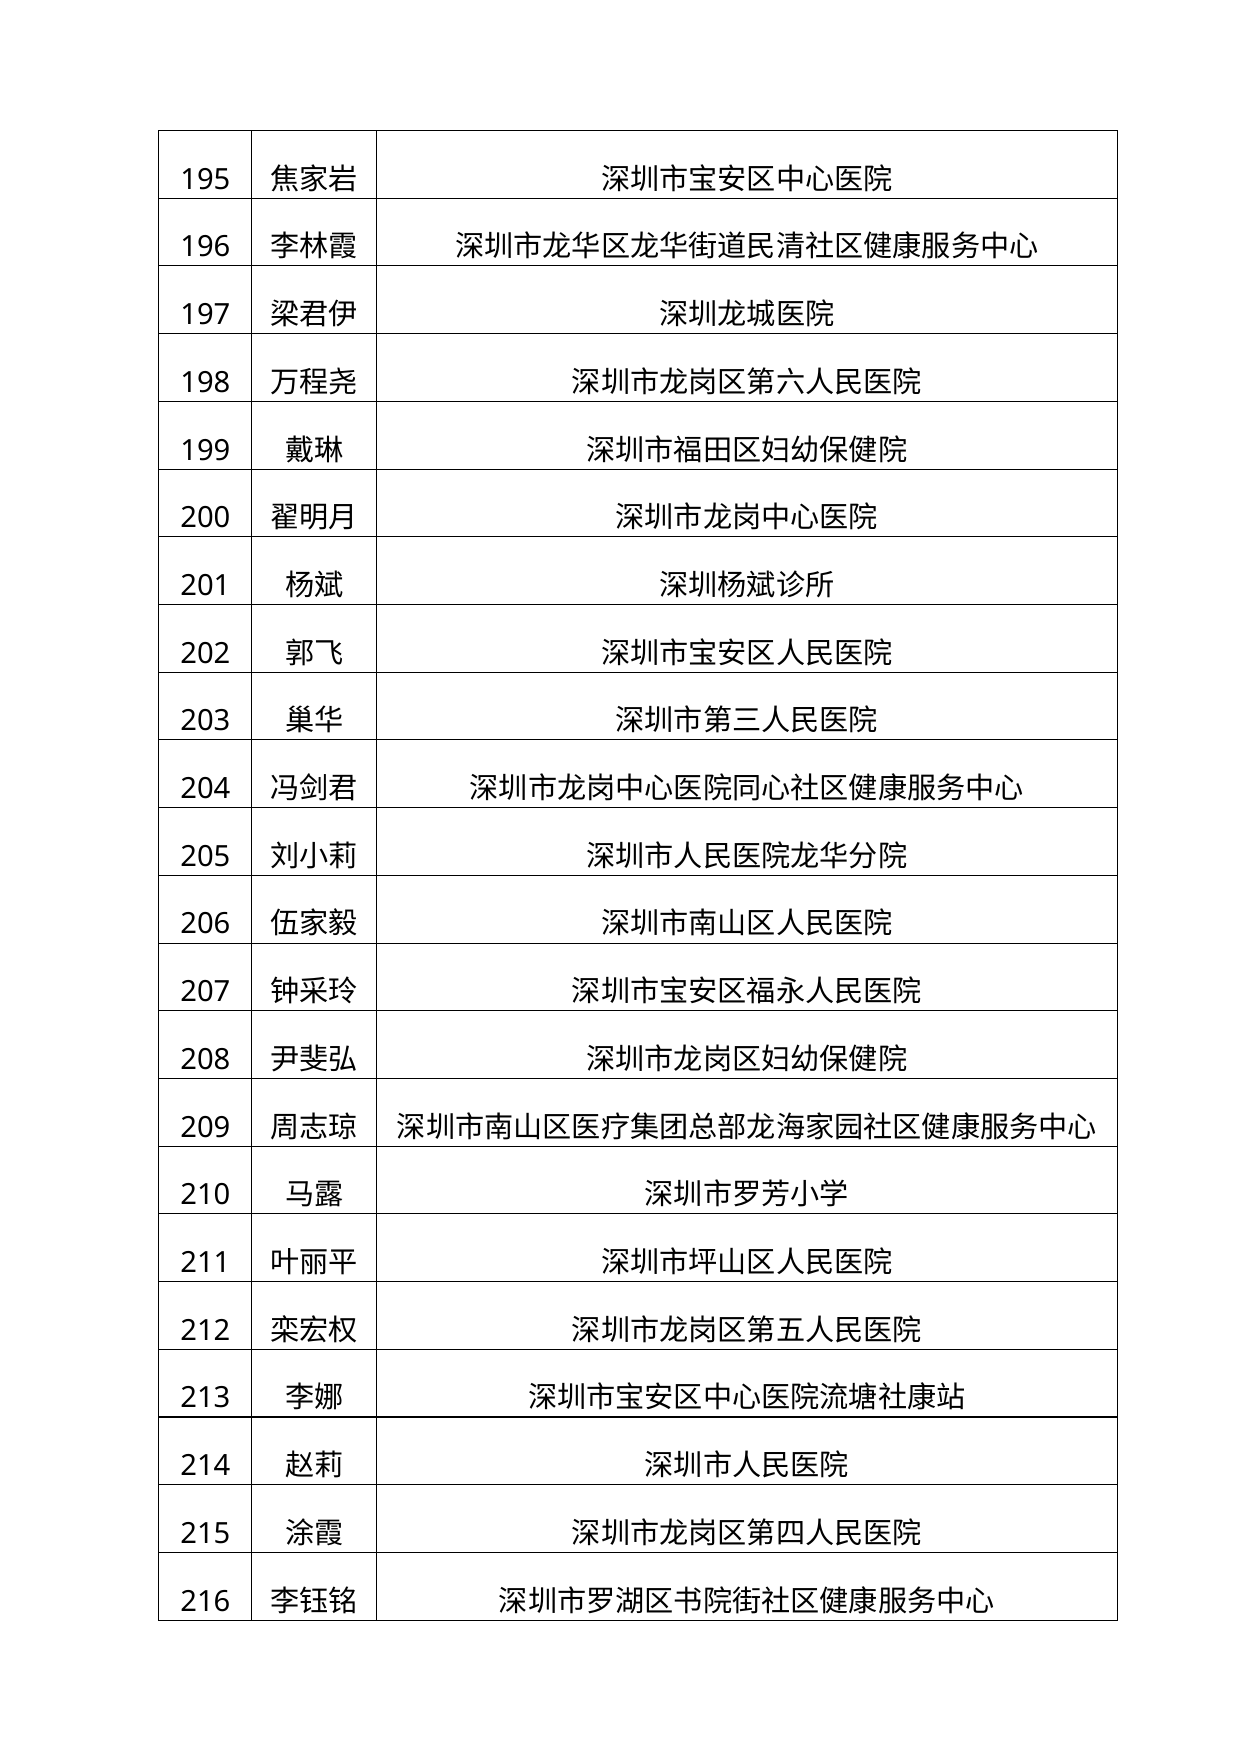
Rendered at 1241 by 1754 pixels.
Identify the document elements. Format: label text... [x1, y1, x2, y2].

table_cell 201 [159, 537, 251, 604]
table_cell 深圳市罗芳小学 [377, 1147, 1117, 1213]
table_cell 杨斌 [252, 537, 376, 604]
table_cell 赵莉 [252, 1418, 376, 1484]
table_cell 深圳市人民医院 [377, 1418, 1117, 1484]
table_cell 198 [159, 334, 251, 401]
table_cell 戴琳 [252, 402, 376, 468]
table_cell 翟明月 [252, 470, 376, 536]
table_cell 深圳市第三人民医院 [377, 673, 1117, 739]
table_cell 巢华 [252, 673, 376, 739]
table_cell 213 [159, 1350, 251, 1416]
table_cell 深圳市龙岗区第四人民医院 [377, 1485, 1117, 1552]
table_cell 深圳市南山区医疗集团总部龙海家园社区健康服务中心 [377, 1079, 1117, 1146]
table_cell 深圳市龙岗中心医院 [377, 470, 1117, 536]
table_cell 焦家岩 [252, 131, 376, 198]
table_cell 212 [159, 1282, 251, 1349]
table_cell 深圳杨斌诊所 [377, 537, 1117, 604]
table_cell 梁君伊 [252, 266, 376, 333]
table_cell 深圳市龙岗区第六人民医院 [377, 334, 1117, 401]
table_cell 深圳市南山区人民医院 [377, 876, 1117, 942]
table_cell 209 [159, 1079, 251, 1146]
table_cell 199 [159, 402, 251, 468]
table_cell 深圳市龙岗区第五人民医院 [377, 1282, 1117, 1349]
table_cell 深圳市福田区妇幼保健院 [377, 402, 1117, 468]
table_cell 207 [159, 944, 251, 1010]
table_cell 深圳市坪山区人民医院 [377, 1214, 1117, 1281]
table_cell 205 [159, 808, 251, 875]
table_cell 深圳市宝安区中心医院流塘社康站 [377, 1350, 1117, 1416]
table_cell 李林霞 [252, 199, 376, 265]
table_cell 202 [159, 605, 251, 672]
table_cell 马露 [252, 1147, 376, 1213]
table_cell 206 [159, 876, 251, 942]
table_cell 叶丽平 [252, 1214, 376, 1281]
table_cell 李娜 [252, 1350, 376, 1416]
table_cell 尹斐弘 [252, 1011, 376, 1078]
table_cell 周志琼 [252, 1079, 376, 1146]
table_cell 200 [159, 470, 251, 536]
table_cell 195 [159, 131, 251, 198]
table_cell 万程尧 [252, 334, 376, 401]
table_cell 深圳市龙华区龙华街道民清社区健康服务中心 [377, 199, 1117, 265]
table_cell 栾宏权 [252, 1282, 376, 1349]
table_cell 深圳市龙岗中心医院同心社区健康服务中心 [377, 740, 1117, 807]
table_cell 197 [159, 266, 251, 333]
table_cell 深圳市龙岗区妇幼保健院 [377, 1011, 1117, 1078]
table_cell 深圳市宝安区中心医院 [377, 131, 1117, 198]
table_cell 211 [159, 1214, 251, 1281]
table_cell 216 [159, 1553, 251, 1619]
table_cell 204 [159, 740, 251, 807]
table_cell 196 [159, 199, 251, 265]
table_cell 深圳龙城医院 [377, 266, 1117, 333]
table_cell 刘小莉 [252, 808, 376, 875]
table_cell 伍家毅 [252, 876, 376, 942]
table_cell 深圳市宝安区人民医院 [377, 605, 1117, 672]
table_cell 215 [159, 1485, 251, 1552]
table_cell 李钰铭 [252, 1553, 376, 1619]
table_cell 涂霞 [252, 1485, 376, 1552]
table_cell 214 [159, 1418, 251, 1484]
table_cell 郭飞 [252, 605, 376, 672]
table_cell 钟采玲 [252, 944, 376, 1010]
table_cell 深圳市罗湖区书院街社区健康服务中心 [377, 1553, 1117, 1619]
table_cell 210 [159, 1147, 251, 1213]
table_cell 208 [159, 1011, 251, 1078]
table_cell 深圳市宝安区福永人民医院 [377, 944, 1117, 1010]
table_cell 冯剑君 [252, 740, 376, 807]
table_cell 203 [159, 673, 251, 739]
table_cell 深圳市人民医院龙华分院 [377, 808, 1117, 875]
